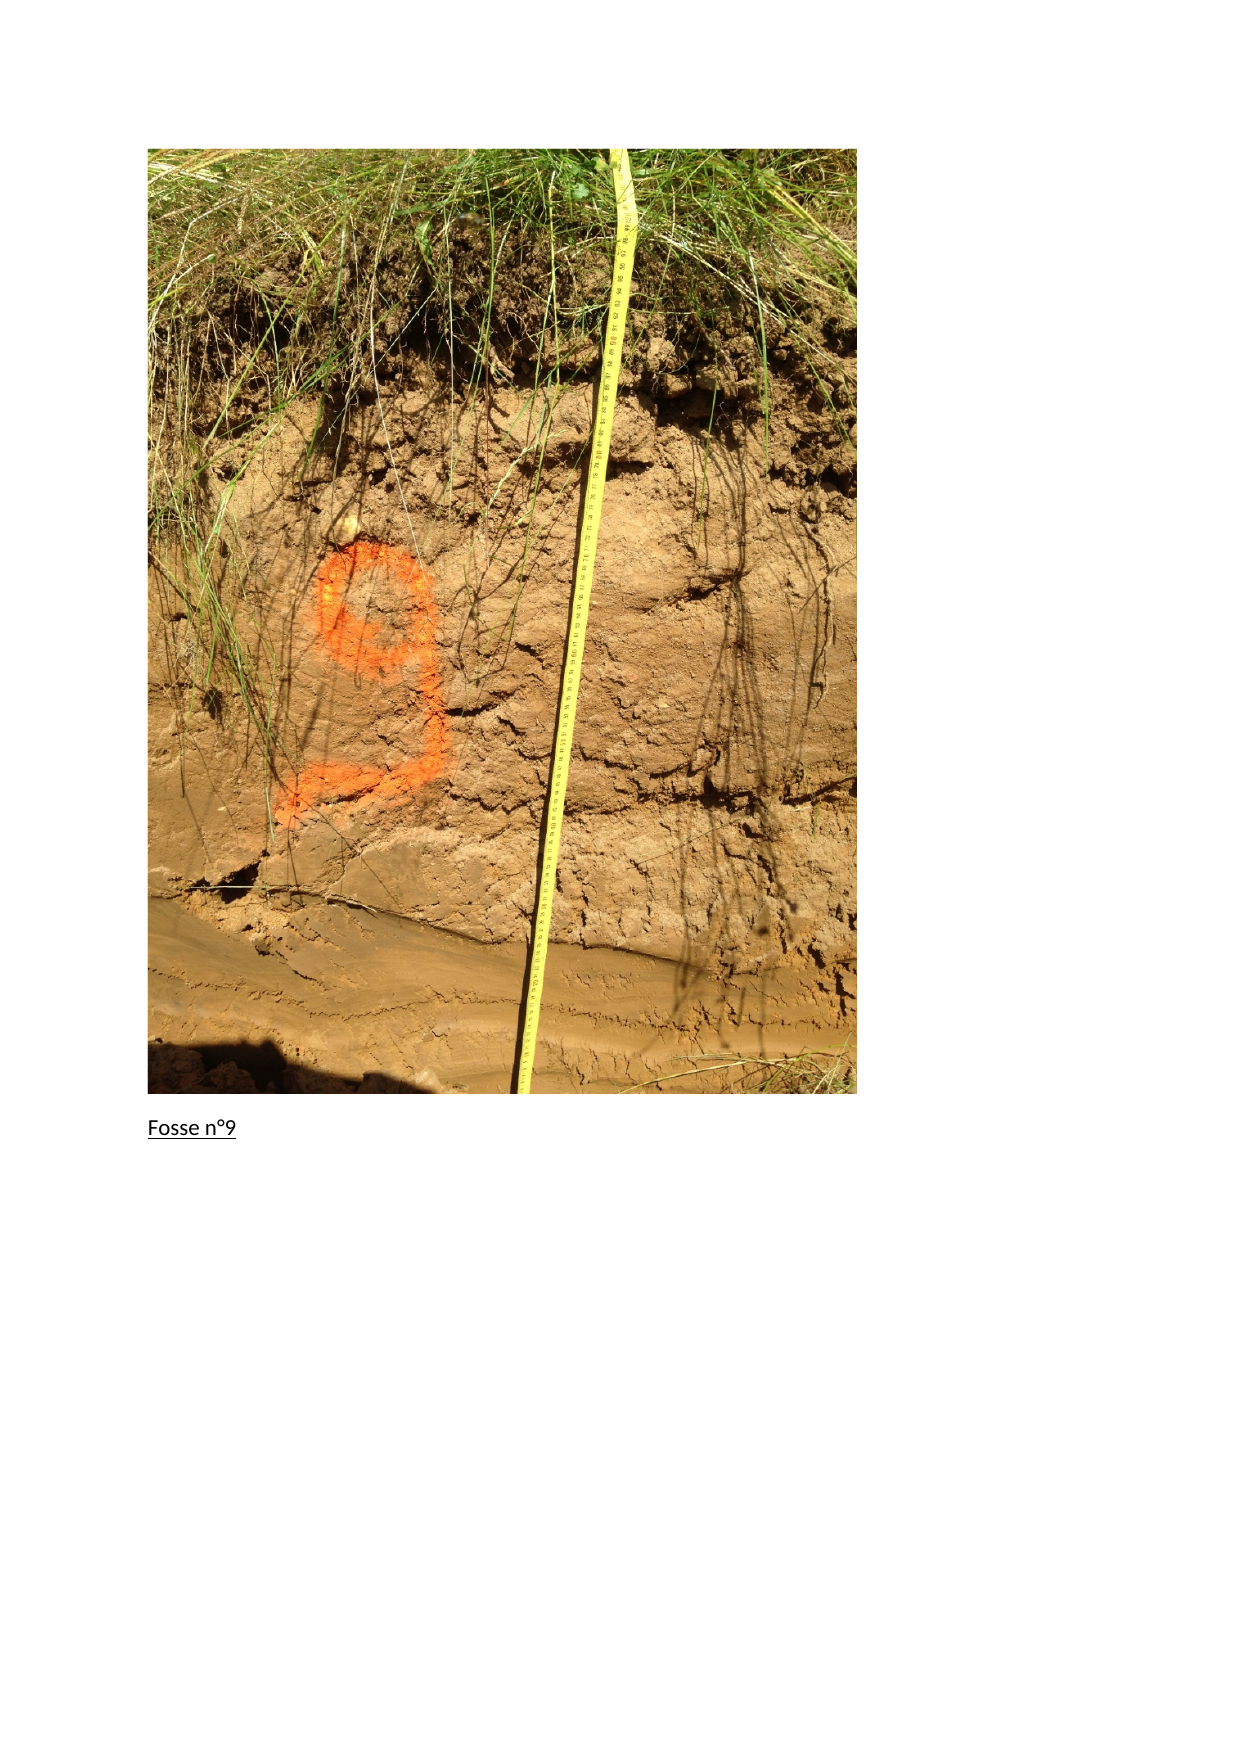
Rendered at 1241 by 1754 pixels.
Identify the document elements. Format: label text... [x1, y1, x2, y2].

picture [148, 150, 857, 1093]
text Fosse n°9 [148, 1113, 1093, 1141]
